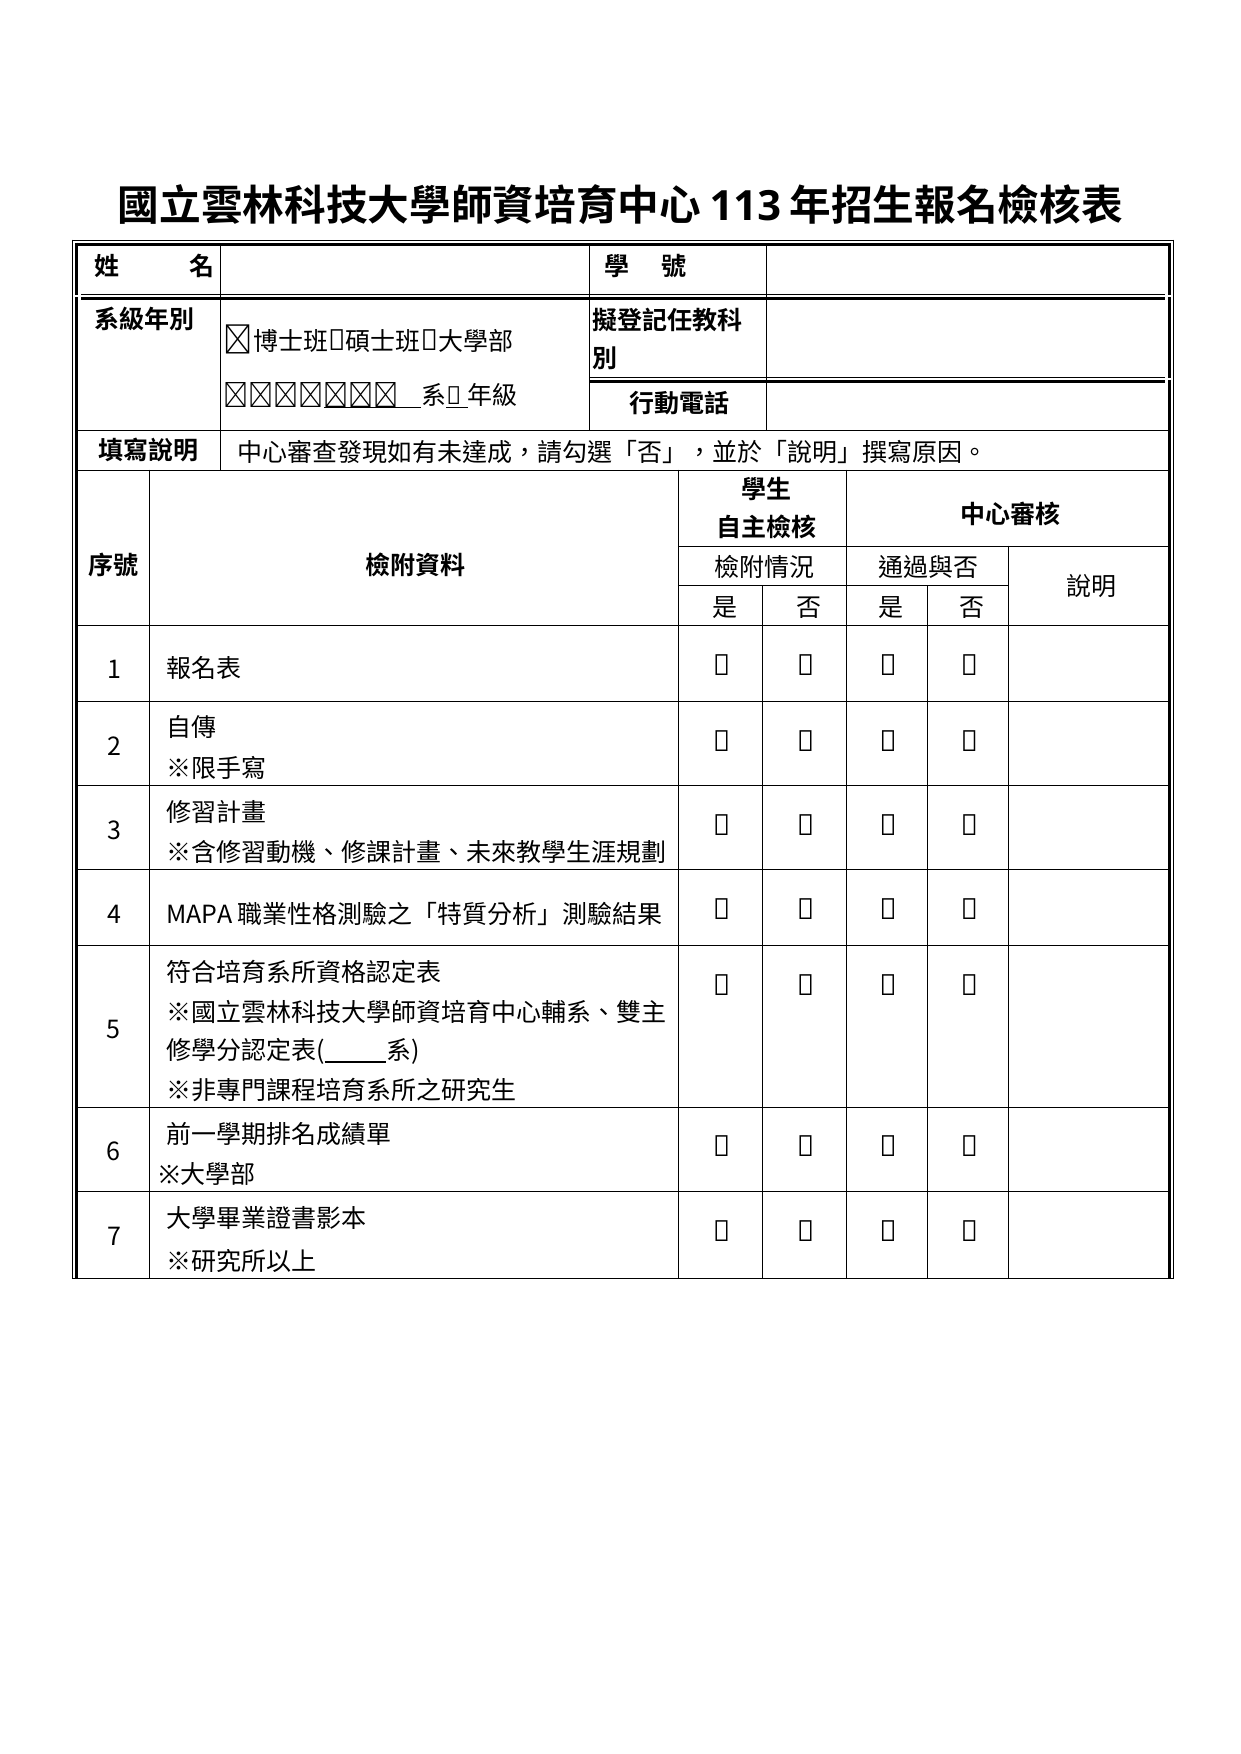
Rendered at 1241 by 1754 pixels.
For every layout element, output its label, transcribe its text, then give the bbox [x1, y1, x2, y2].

table_cell [1009, 786, 1168, 869]
table_cell  [928, 786, 1008, 869]
table_cell  [763, 1192, 846, 1278]
table_cell [767, 294, 1171, 376]
table_cell [1009, 870, 1168, 945]
table_cell [1009, 626, 1168, 701]
table_cell  [679, 786, 762, 869]
table_cell 前一學期排名成績單 ※大學部 [150, 1108, 678, 1191]
table_cell [767, 376, 1171, 430]
table_cell  [847, 870, 927, 945]
table_cell 序號 [78, 471, 149, 625]
table_cell  [847, 786, 927, 869]
table_cell  [763, 702, 846, 785]
table_cell 是 [679, 586, 762, 625]
table_header 姓 名 [78, 246, 220, 294]
table_cell 填寫說明 [78, 431, 220, 469]
table_cell [1009, 946, 1168, 1107]
table_cell [1009, 1108, 1168, 1191]
table_cell 自傳 ※限手寫 [150, 702, 678, 785]
table_cell 通過與否 [847, 547, 1008, 585]
table_cell  [679, 626, 762, 701]
table_cell  [679, 1192, 762, 1278]
table_cell  [928, 1108, 1008, 1191]
table_cell 擬登記任教科別 [590, 300, 766, 376]
table_cell  [847, 1192, 927, 1278]
table_cell  [847, 946, 927, 1107]
table_cell  [763, 870, 846, 945]
table_cell  [763, 1108, 846, 1191]
table_cell 5 [78, 946, 149, 1107]
table_header 學 號 [590, 246, 766, 294]
table_cell 報名表 [150, 626, 678, 701]
table_cell 2 [78, 702, 149, 785]
table_cell  [679, 946, 762, 1107]
table_cell 修習計畫 ※含修習動機、修課計畫、未來教學生涯規劃 [150, 786, 678, 869]
table_cell 否 [928, 586, 1008, 625]
table_cell 是 [847, 586, 927, 625]
table_cell  [928, 626, 1008, 701]
table_cell  [928, 946, 1008, 1107]
table_header [767, 246, 1168, 294]
table_cell  [679, 1108, 762, 1191]
table_cell  [763, 626, 846, 701]
table_cell 否 [763, 586, 846, 625]
table_cell 行動電話 [590, 383, 766, 430]
table_cell  [928, 870, 1008, 945]
table_cell  [847, 702, 927, 785]
text 國立雲林科技大學師資培育中心113年招生報名檢核表 [75, 164, 1165, 239]
table_cell  [763, 946, 846, 1107]
table_cell 1 [78, 626, 149, 701]
table_cell  [763, 786, 846, 869]
table_cell 系級年別 [75, 294, 220, 430]
table_cell MAPA職業性格測驗之「特質分析」測驗結果 [150, 870, 678, 945]
table_cell 符合培育系所資格認定表 ※國立雲林科技大學師資培育中心輔系、雙主修學分認定表( 系) ※非專門課程培育系所之研究生 [150, 946, 678, 1107]
table_cell  [847, 626, 927, 701]
table_cell 4 [78, 870, 149, 945]
table_cell [1009, 1192, 1168, 1278]
table_cell  [847, 1108, 927, 1191]
table_cell [1009, 702, 1168, 785]
table_cell  [928, 702, 1008, 785]
table_header [221, 246, 589, 294]
table_cell 大學畢業證書影本 ※研究所以上 [150, 1192, 678, 1278]
table_cell 中心審查發現如有未達成，請勾選「否」，並於「說明」撰寫原因。 [221, 431, 1168, 469]
table_cell 說明 [1009, 547, 1168, 625]
table_cell  [679, 870, 762, 945]
table_cell 3 [78, 786, 149, 869]
table_cell  [679, 702, 762, 785]
table_cell 博士班碩士班大學部  系 年級 [221, 300, 589, 430]
table_cell 檢附情況 [679, 547, 846, 585]
table_cell 中心審核 [847, 471, 1168, 546]
table_cell 7 [78, 1192, 149, 1278]
table_cell 6 [78, 1108, 149, 1191]
table_cell  [928, 1192, 1008, 1278]
table_cell 學生 自主檢核 [679, 471, 846, 546]
table_cell 檢附資料 [150, 471, 678, 625]
